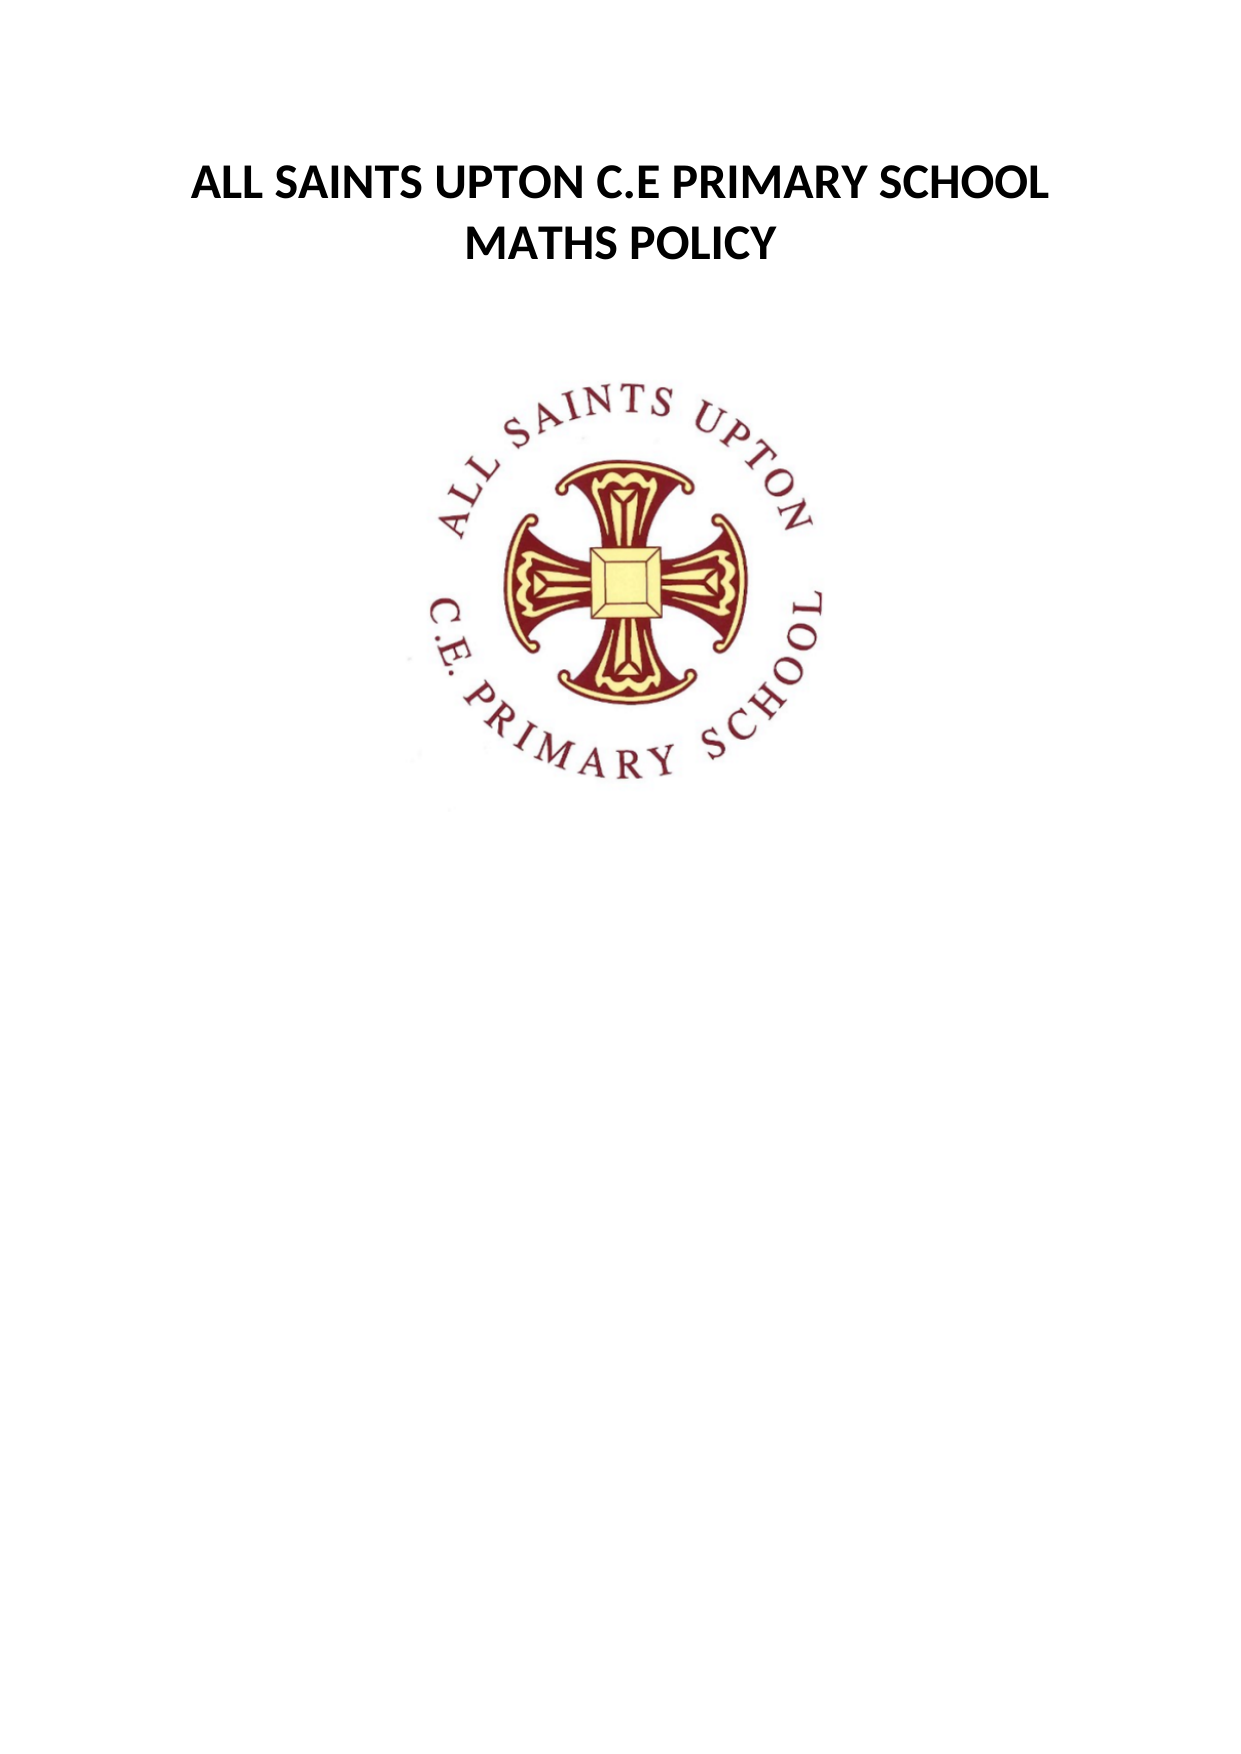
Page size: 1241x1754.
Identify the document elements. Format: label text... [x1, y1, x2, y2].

text ALL SAINTS UPTON C.E PRIMARY SCHOOL [150, 150, 1090, 211]
picture [395, 350, 843, 812]
text MATHS POLICY [150, 211, 1090, 272]
